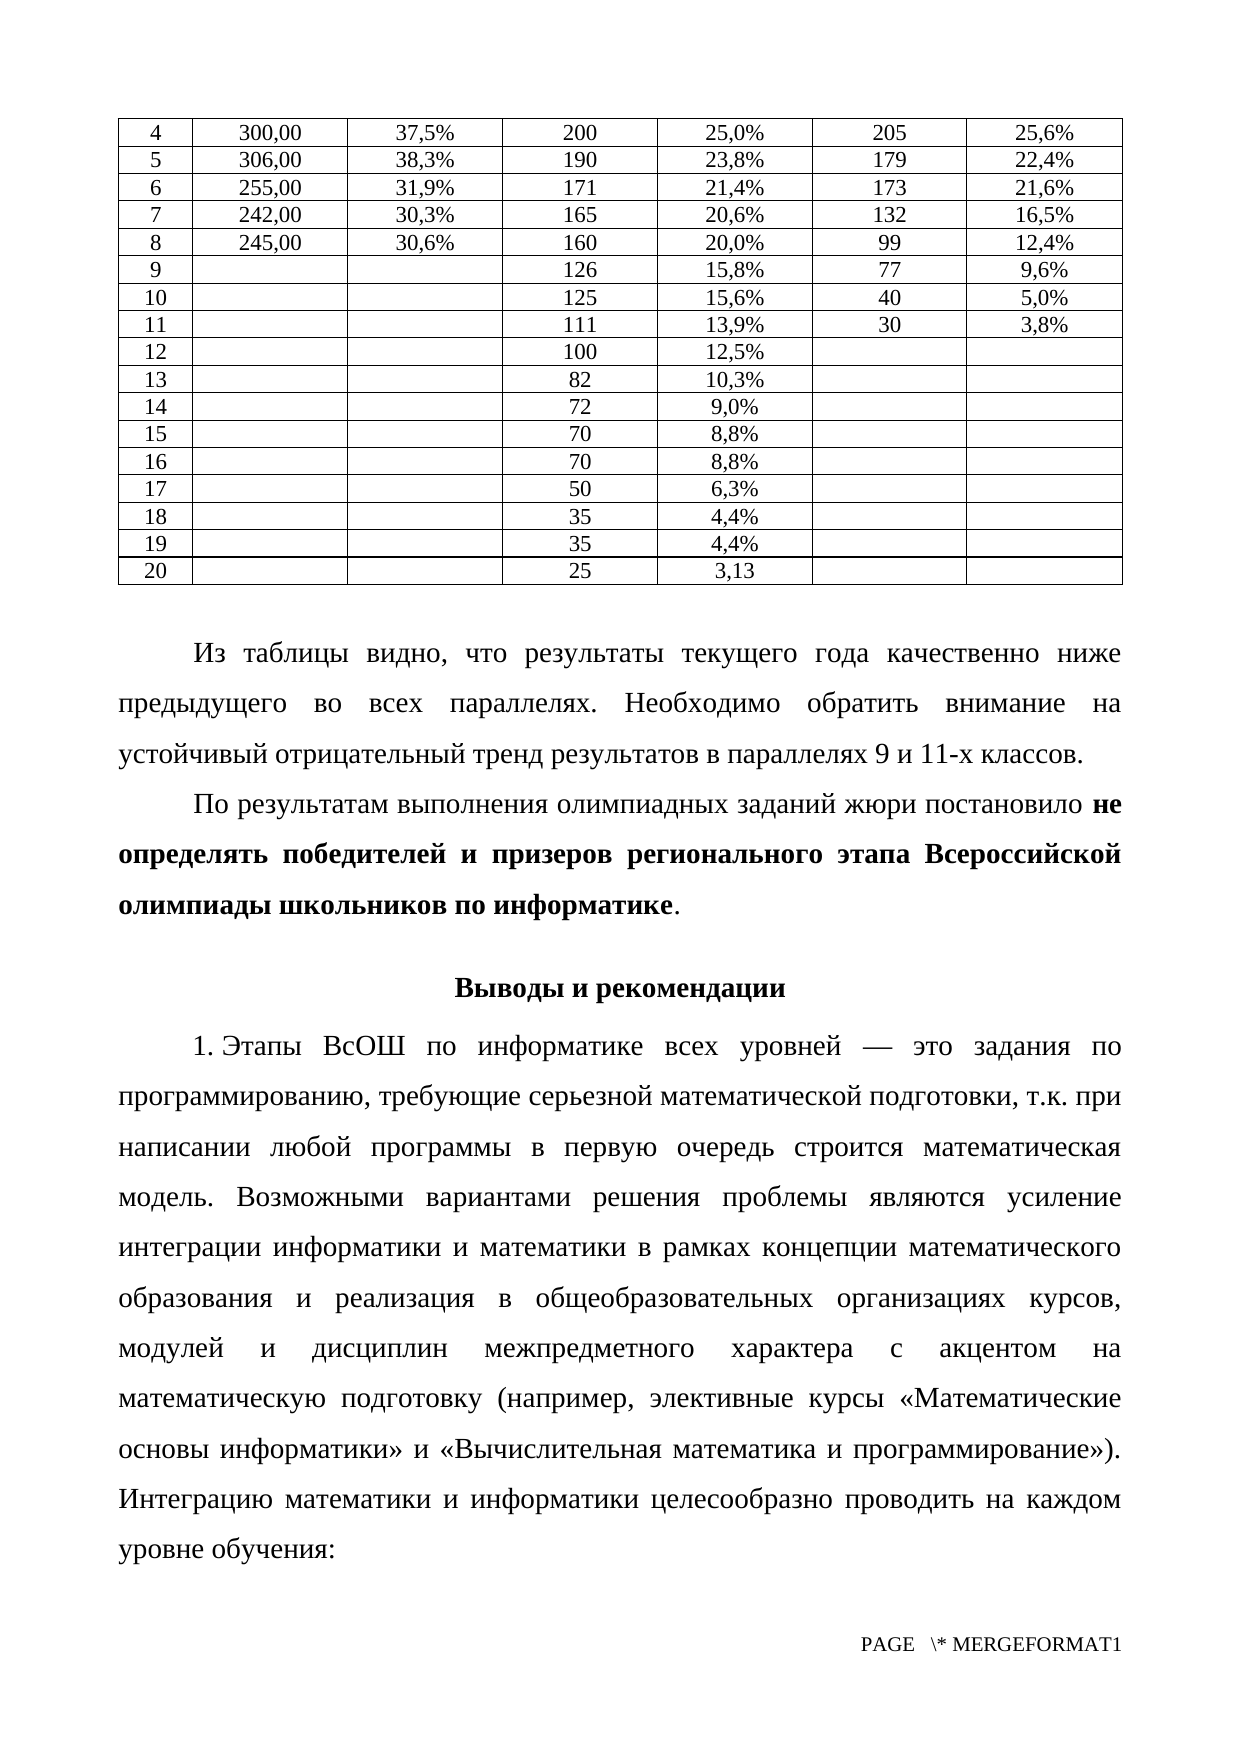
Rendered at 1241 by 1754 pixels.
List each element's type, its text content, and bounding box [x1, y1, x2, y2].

table_cell [348, 311, 502, 337]
table_cell [193, 256, 347, 282]
table_cell 3,13 [658, 558, 812, 584]
table_cell 35 [503, 530, 657, 556]
table_cell 200 [503, 119, 657, 146]
table_cell 31,9% [348, 174, 502, 200]
table_cell 12 [119, 338, 192, 365]
table_cell 38,3% [348, 147, 502, 173]
table_cell 5,0% [967, 284, 1122, 310]
table_cell 173 [813, 174, 966, 200]
table_cell [813, 558, 966, 584]
table_cell 306,00 [193, 147, 347, 173]
table_cell [193, 558, 347, 584]
table_cell 70 [503, 421, 657, 447]
table_cell [967, 475, 1122, 502]
table_cell [813, 338, 966, 365]
table_cell 255,00 [193, 174, 347, 200]
table_cell [348, 421, 502, 447]
table_cell 190 [503, 147, 657, 173]
table_cell 22,4% [967, 147, 1122, 173]
table_cell [813, 421, 966, 447]
table_cell [193, 530, 347, 556]
table_cell [193, 503, 347, 529]
table_cell [193, 475, 347, 502]
table_cell 8,8% [658, 448, 812, 474]
table_cell 111 [503, 311, 657, 337]
table_cell 205 [813, 119, 966, 146]
table_cell 160 [503, 229, 657, 255]
table_cell 7 [119, 201, 192, 228]
table_cell 50 [503, 475, 657, 502]
table_cell [813, 448, 966, 474]
table_cell [967, 338, 1122, 365]
table_cell 11 [119, 311, 192, 337]
table_cell 10,3% [658, 366, 812, 392]
table_cell [348, 475, 502, 502]
table_cell 245,00 [193, 229, 347, 255]
table_cell [967, 448, 1122, 474]
table_cell [348, 284, 502, 310]
table_cell [348, 448, 502, 474]
table_cell [348, 530, 502, 556]
table_cell [813, 530, 966, 556]
table_cell [813, 366, 966, 392]
table_cell 9 [119, 256, 192, 282]
table_cell 20,0% [658, 229, 812, 255]
table_cell 242,00 [193, 201, 347, 228]
table_cell [348, 338, 502, 365]
table_cell 179 [813, 147, 966, 173]
table_cell 300,00 [193, 119, 347, 146]
table_cell 4 [119, 119, 192, 146]
table_cell 30,3% [348, 201, 502, 228]
table_cell [967, 421, 1122, 447]
table_cell 20,6% [658, 201, 812, 228]
table_cell 8,8% [658, 421, 812, 447]
table_cell 21,6% [967, 174, 1122, 200]
table_cell 171 [503, 174, 657, 200]
table_cell [193, 421, 347, 447]
table_cell [967, 503, 1122, 529]
table_cell 35 [503, 503, 657, 529]
table_cell 25,0% [658, 119, 812, 146]
table_cell 15,8% [658, 256, 812, 282]
table_cell 20 [119, 558, 192, 584]
table_cell 16 [119, 448, 192, 474]
table_cell [348, 558, 502, 584]
table_cell [813, 475, 966, 502]
table_cell 4,4% [658, 530, 812, 556]
table_cell [967, 366, 1122, 392]
table_cell 19 [119, 530, 192, 556]
list Этапы ВсОШ по информатике всех уровней — это задания по программированию, требующие серьезной математической подготовки, т.к. при написании любой программы в первую очередь строится математическая модель. Возможными вариантами решения проблемы являются усиление интеграции информатики и математики в рамках концепции математического образования и реализация в общеобразовательных организациях курсов, модулей и дисциплин межпредметного характера с акцентом на математическую подготовку (например, элективные курсы «Математические основы информатики» и «Вычислительная математика и программирование»). Интеграцию математики и информатики целесообразно проводить на каждом уровне обучения: [118, 1028, 1122, 1565]
text По результатам выполнения олимпиадных заданий жюри постановило не определять победителей и призеров регионального этапа Всероссийской олимпиады школьников по информатике. [118, 786, 1122, 920]
table_cell 13 [119, 366, 192, 392]
table_cell [193, 338, 347, 365]
table_cell 16,5% [967, 201, 1122, 228]
table_cell 8 [119, 229, 192, 255]
table_cell 99 [813, 229, 966, 255]
table_cell 14 [119, 393, 192, 419]
table_cell 4,4% [658, 503, 812, 529]
table_cell 165 [503, 201, 657, 228]
table_cell 23,8% [658, 147, 812, 173]
text Выводы и рекомендации [118, 971, 1122, 1004]
table_cell 9,0% [658, 393, 812, 419]
table_cell [967, 558, 1122, 584]
table_cell 13,9% [658, 311, 812, 337]
table_cell 5 [119, 147, 192, 173]
table_cell [348, 503, 502, 529]
table_cell [348, 256, 502, 282]
table_cell 77 [813, 256, 966, 282]
table_cell 12,4% [967, 229, 1122, 255]
table_cell 30 [813, 311, 966, 337]
table_cell [348, 366, 502, 392]
table_cell 15 [119, 421, 192, 447]
table_cell 40 [813, 284, 966, 310]
table_cell 72 [503, 393, 657, 419]
table_cell [193, 448, 347, 474]
table_cell [967, 530, 1122, 556]
text Из таблицы видно, что результаты текущего года качественно ниже предыдущего во всех параллелях. Необходимо обратить внимание на устойчивый отрицательный тренд результатов в параллелях 9 и 11-х классов. [118, 635, 1122, 769]
table_cell 21,4% [658, 174, 812, 200]
table_cell 10 [119, 284, 192, 310]
table_cell 100 [503, 338, 657, 365]
table_cell 15,6% [658, 284, 812, 310]
table_cell [813, 393, 966, 419]
table_cell [193, 366, 347, 392]
table_cell 82 [503, 366, 657, 392]
table_cell [813, 503, 966, 529]
table_cell 6,3% [658, 475, 812, 502]
table_cell 6 [119, 174, 192, 200]
table_cell [967, 393, 1122, 419]
table_cell [193, 393, 347, 419]
table_cell [348, 393, 502, 419]
table_cell 17 [119, 475, 192, 502]
table_cell 37,5% [348, 119, 502, 146]
table_cell 3,8% [967, 311, 1122, 337]
table_cell 70 [503, 448, 657, 474]
table_cell 132 [813, 201, 966, 228]
table_cell 12,5% [658, 338, 812, 365]
table_cell 18 [119, 503, 192, 529]
table_cell [193, 284, 347, 310]
table_cell 25 [503, 558, 657, 584]
table_cell 25,6% [967, 119, 1122, 146]
table_cell 125 [503, 284, 657, 310]
table_cell 30,6% [348, 229, 502, 255]
table_cell 9,6% [967, 256, 1122, 282]
table_cell 126 [503, 256, 657, 282]
table_cell [193, 311, 347, 337]
